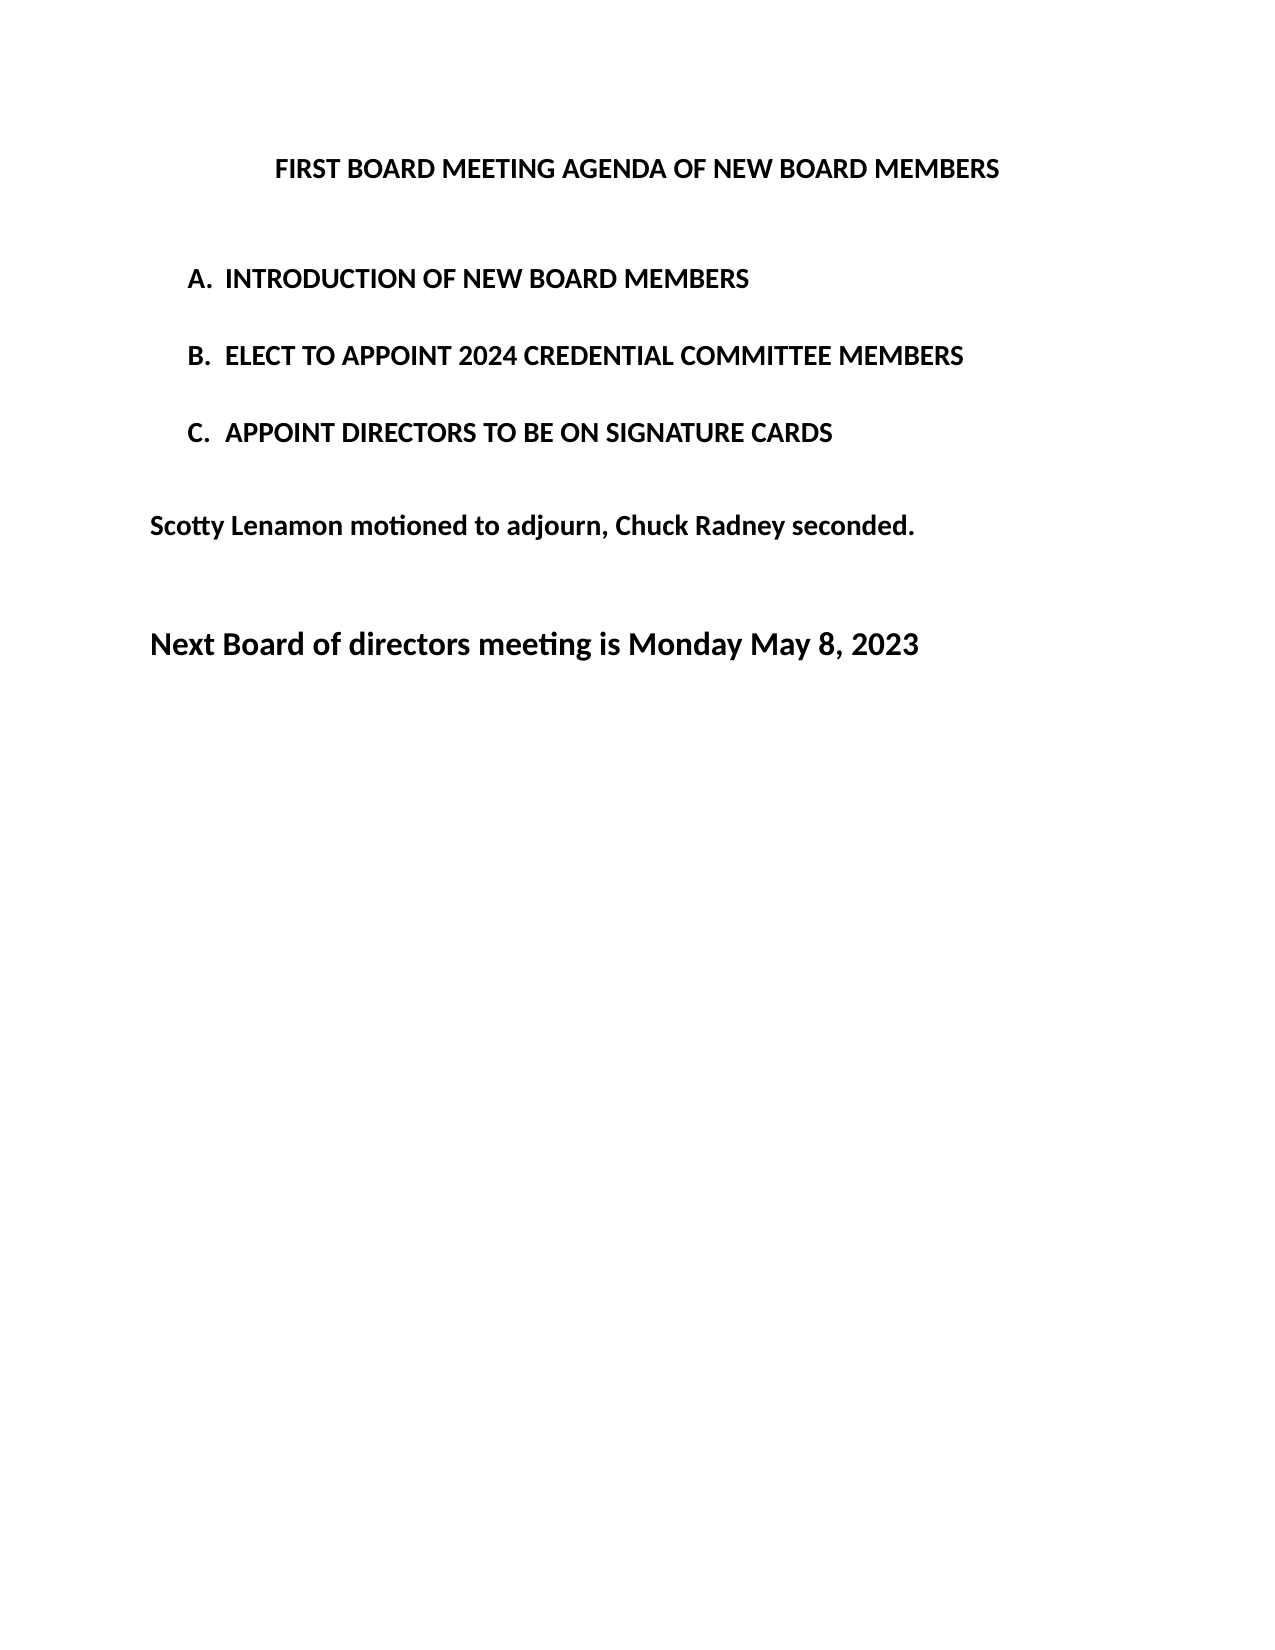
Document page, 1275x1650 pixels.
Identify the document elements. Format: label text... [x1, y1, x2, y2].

text Scotty Lenamon motioned to adjourn, Chuck Radney seconded. [150, 507, 1125, 543]
text FIRST BOARD MEETING AGENDA OF NEW BOARD MEMBERS [150, 150, 1125, 186]
text Next Board of directors meeting is Monday May 8, 2023 [150, 623, 1125, 664]
list ELECT TO APPOINT 2024 CREDENTIAL COMMITTEE MEMBERS [187, 337, 1125, 373]
list APPOINT DIRECTORS TO BE ON SIGNATURE CARDS [187, 414, 1125, 449]
list INTRODUCTION OF NEW BOARD MEMBERS [187, 260, 1125, 296]
